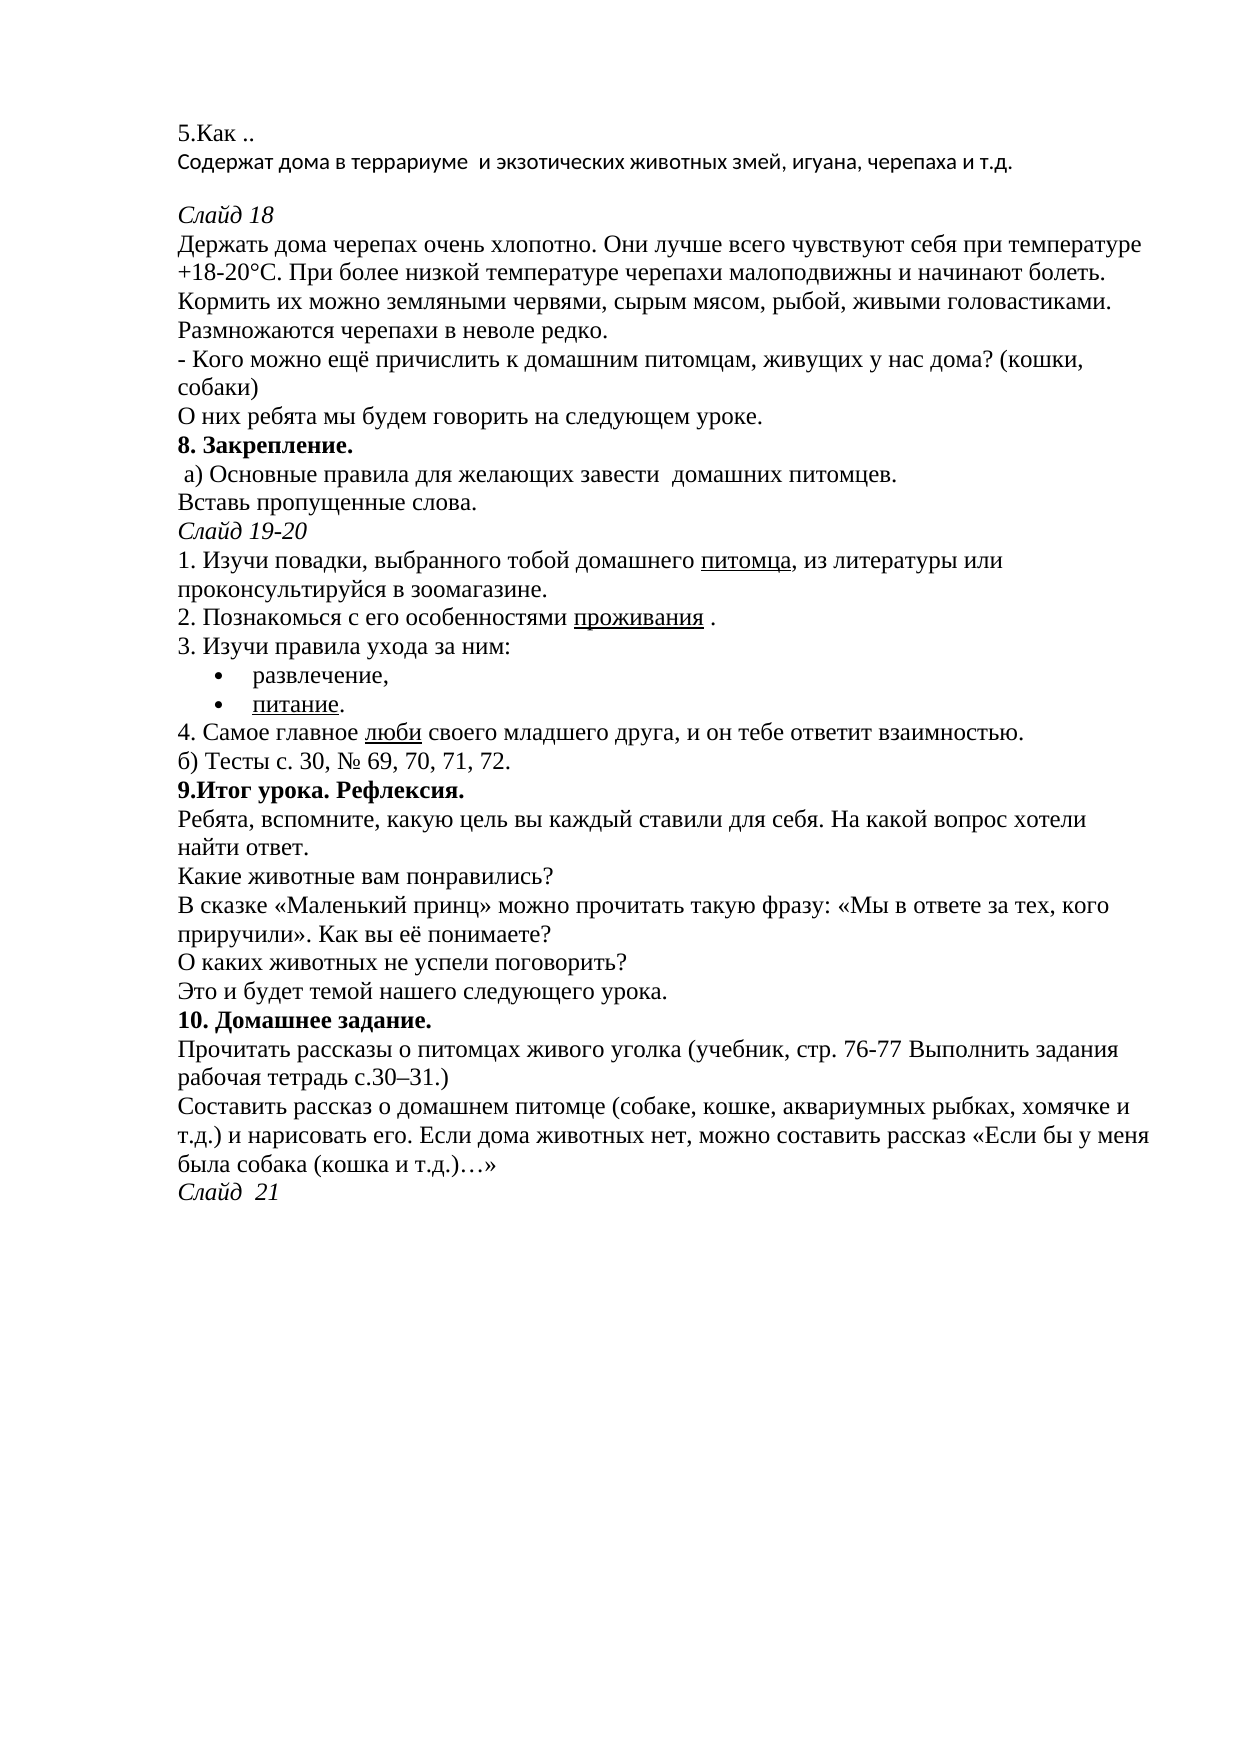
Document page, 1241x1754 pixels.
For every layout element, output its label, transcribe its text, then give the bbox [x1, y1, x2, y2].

text 1. Изучи повадки, выбранного тобой домашнего питомца, из литературы или проконсультируйся в зоомагазине. [177, 545, 1152, 602]
text 10. Домашнее задание. [177, 1005, 1152, 1034]
text 9.Итог урока. Рефлексия. [177, 775, 1152, 804]
text О них ребята мы будем говорить на следующем уроке. [177, 401, 1152, 430]
text б) Тесты с. 30, № 69, 70, 71, 72. [177, 746, 1152, 775]
text Держать дома черепах очень хлопотно. Они лучше всего чувствуют себя при температуре +18-20°С. При более низкой температуре черепахи малоподвижны и начинают болеть. Кормить их можно земляными червями, сырым мясом, рыбой, живыми головастиками. Размножаются черепахи в неволе редко. [177, 229, 1152, 344]
text О каких животных не успели поговорить? [177, 947, 1152, 976]
text Вставь пропущенные слова. [177, 487, 1152, 516]
text 5.Как .. [177, 118, 1152, 147]
text Составить рассказ о домашнем питомце (собаке, кошке, аквариумных рыбках, хомячке и т.д.) и нарисовать его. Если дома животных нет, можно составить рассказ «Если бы у меня была собака (кошка и т.д.)…» [177, 1034, 1152, 1177]
text 4. Самое главное люби своего младшего друга, и он тебе ответит взаимностью. [177, 717, 1152, 746]
list развлечение, [215, 660, 1152, 689]
list питание. [215, 689, 1152, 717]
text 3. Изучи правила ухода за ним: [177, 631, 1152, 660]
text Это и будет темой нашего следующего урока. [177, 976, 1152, 1005]
text - Кого можно ещё причислить к домашним питомцам, живущих у нас дома? (кошки, собаки) [177, 344, 1152, 401]
text Слайд 21 [177, 1177, 1152, 1206]
text Ребята, вспомните, какую цель вы каждый ставили для себя. На какой вопрос хотели найти ответ. [177, 804, 1152, 861]
text Слайд 19-20 [177, 516, 1152, 545]
text 2. Познакомься с его особенностями проживания . [177, 602, 1152, 631]
text Содержат дома в террариуме и экзотических животных змей, игуана, черепаха и т.д. [177, 147, 1152, 175]
text В сказке «Маленький принц» можно прочитать такую фразу: «Мы в ответе за тех, кого приручили». Как вы её понимаете? [177, 890, 1152, 947]
text Какие животные вам понравились? [177, 861, 1152, 890]
text а) Основные правила для желающих завести домашних питомцев. [177, 459, 1152, 487]
text Прочитать рассказы о питомцах живого уголка (учебник, стр. 76-77 Выполнить задания рабочая тетрадь с.30–31.) [177, 1034, 1118, 1091]
text Слайд 18 [177, 200, 1152, 229]
text 8. Закрепление. [177, 430, 1152, 459]
